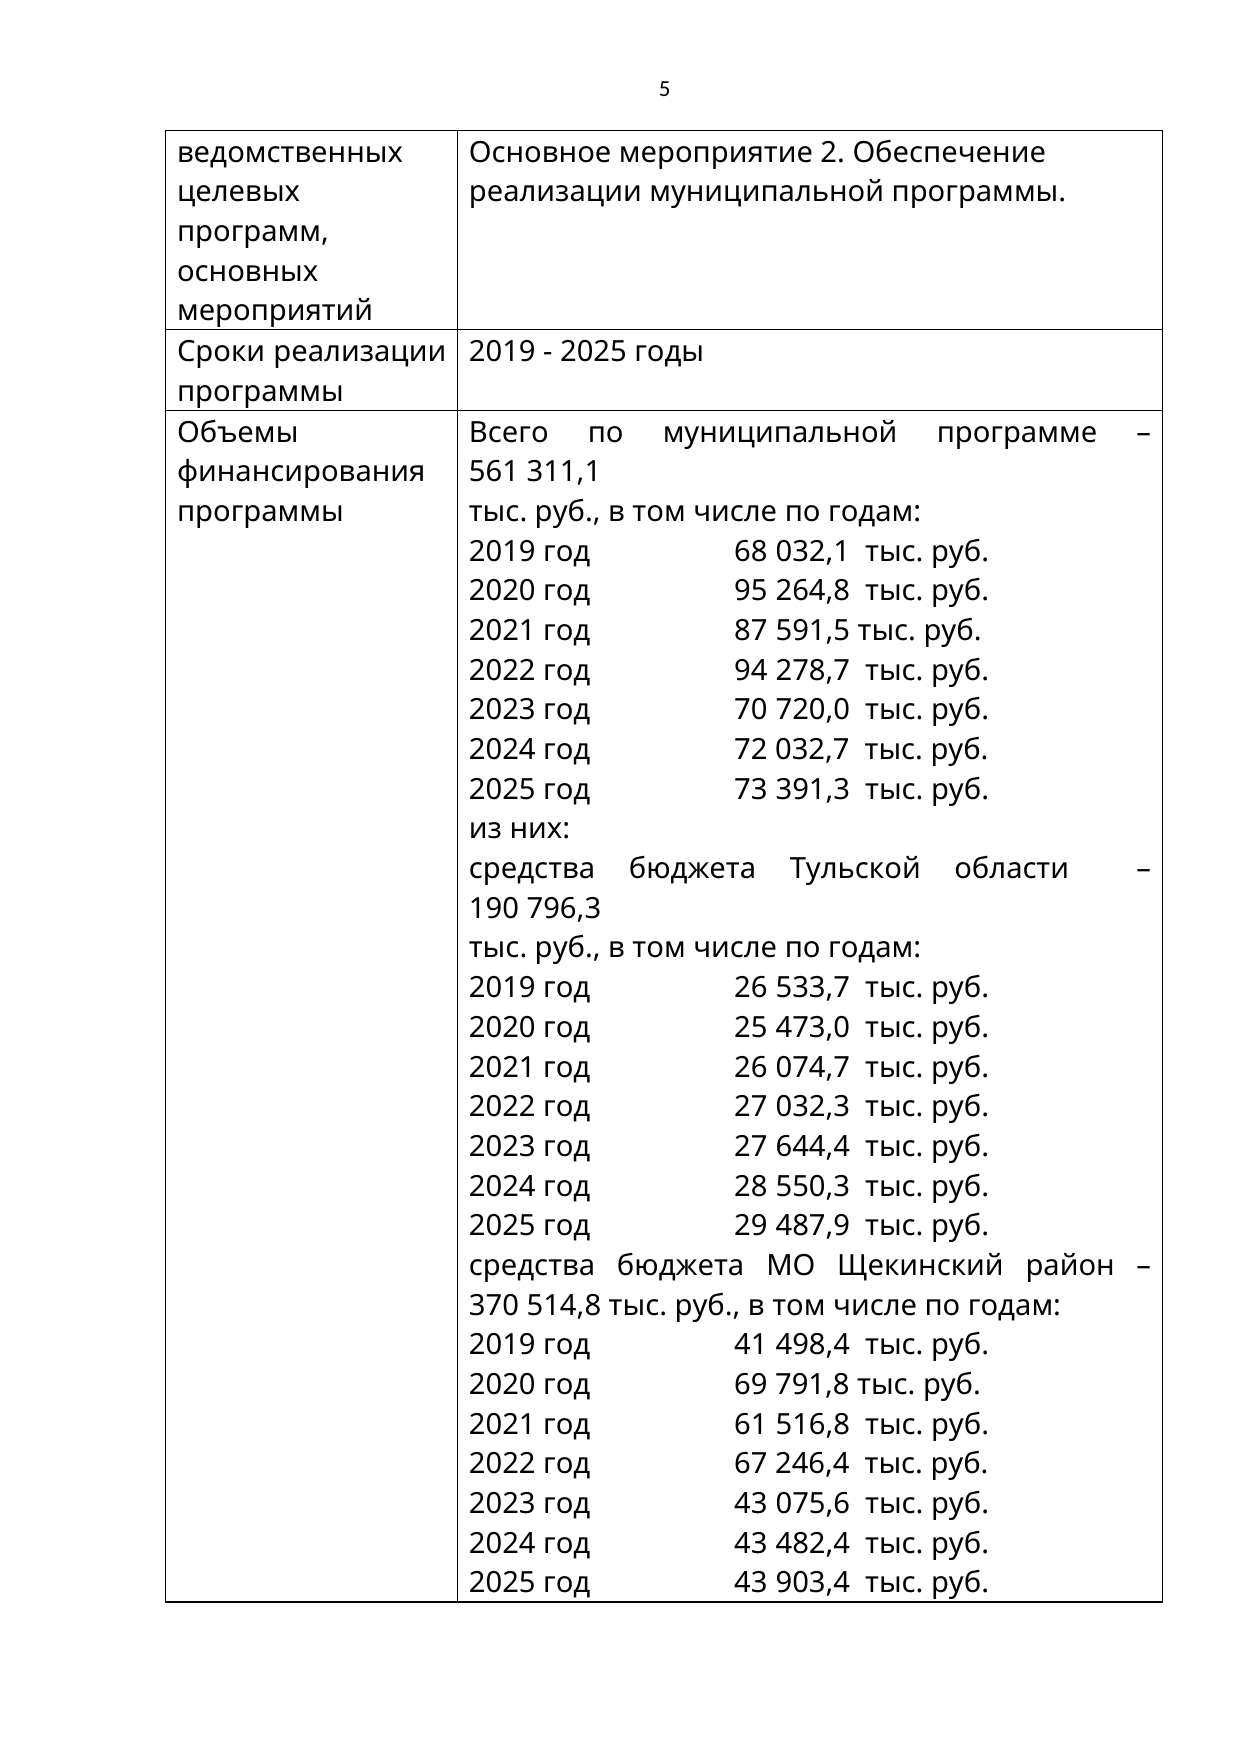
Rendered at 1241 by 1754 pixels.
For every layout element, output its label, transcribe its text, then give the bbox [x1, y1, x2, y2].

table_cell 2019 - 2025 годы [458, 330, 1162, 410]
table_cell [458, 131, 1162, 329]
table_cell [166, 411, 457, 1601]
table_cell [166, 131, 457, 329]
table_cell Сроки реализации программы [166, 330, 457, 410]
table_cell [458, 411, 1162, 1601]
